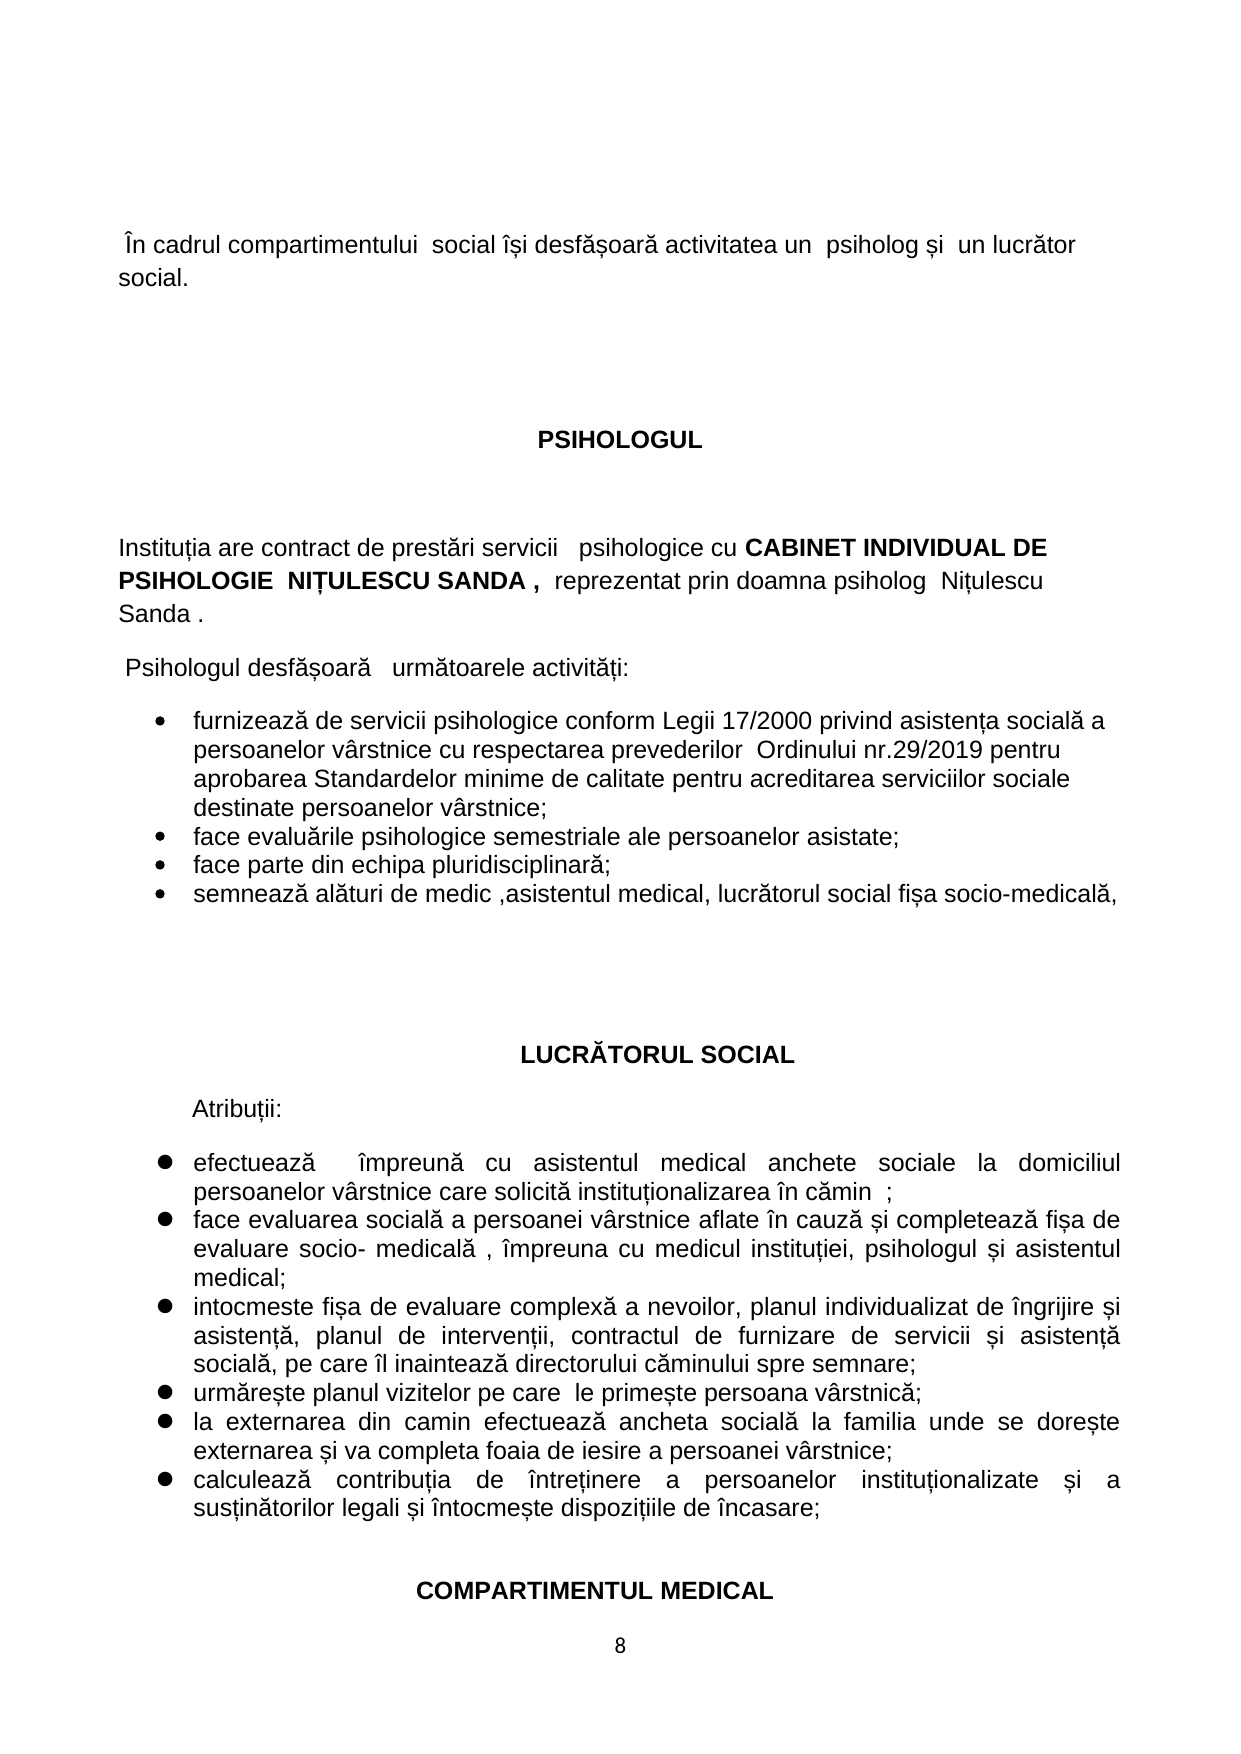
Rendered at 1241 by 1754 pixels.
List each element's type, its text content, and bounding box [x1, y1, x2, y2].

list intocmeste fișa de evaluare complexă a nevoilor, planul individualizat de îngrijire și asistență, planul de intervenții, contractul de furnizare de servicii și asistență socială, pe care îl inaintează directorului căminului spre semnare; [156, 1292, 1122, 1378]
text Atribuții: [118, 1094, 1122, 1123]
text COMPARTIMENTUL MEDICAL [118, 1576, 1122, 1605]
list efectuează împreună cu asistentul medical anchete sociale la domiciliul persoanelor vârstnice care solicită instituționalizarea în cămin ; [156, 1148, 1122, 1205]
text Psihologul desfășoară următoarele activități: [118, 652, 1122, 681]
list LUCRĂTORUL SOCIAL [193, 1040, 1122, 1069]
list furnizează de servicii psihologice conform Legii 17/2000 privind asistența socială a persoanelor vârstnice cu respectarea prevederilor Ordinului nr.29/2019 pentru aprobarea Standardelor minime de calitate pentru acreditarea serviciilor sociale destinate persoanelor vârstnice; [156, 706, 1122, 821]
list face evaluarea socială a persoanei vârstnice aflate în cauză și completează fișa de evaluare socio- medicală , împreuna cu medicul instituției, psihologul și asistentul medical; [156, 1205, 1122, 1292]
list face parte din echipa pluridisciplinară; [156, 850, 1122, 879]
text PSIHOLOGUL [118, 425, 1122, 454]
list face evaluările psihologice semestriale ale persoanelor asistate; [156, 821, 1122, 850]
list semnează alături de medic ,asistentul medical, lucrătorul social fișa socio-medicală, [156, 879, 1122, 908]
text În cadrul compartimentului social își desfășoară activitatea un psiholog și un lucrător social. [118, 230, 1122, 292]
list la externarea din camin efectuează ancheta socială la familia unde se dorește externarea și va completa foaia de iesire a persoanei vârstnice; [156, 1407, 1122, 1464]
text Instituția are contract de prestări servicii psihologice cu CABINET INDIVIDUAL DE PSIHOLOGIE NIȚULESCU SANDA , reprezentat prin doamna psiholog Nițulescu Sanda . [118, 533, 1122, 627]
list urmărește planul vizitelor pe care le primește persoana vârstnică; [156, 1378, 1122, 1407]
list calculează contribuția de întreținere a persoanelor instituționalizate și a susținătorilor legali și întocmește dispozițiile de încasare; [156, 1464, 1122, 1522]
